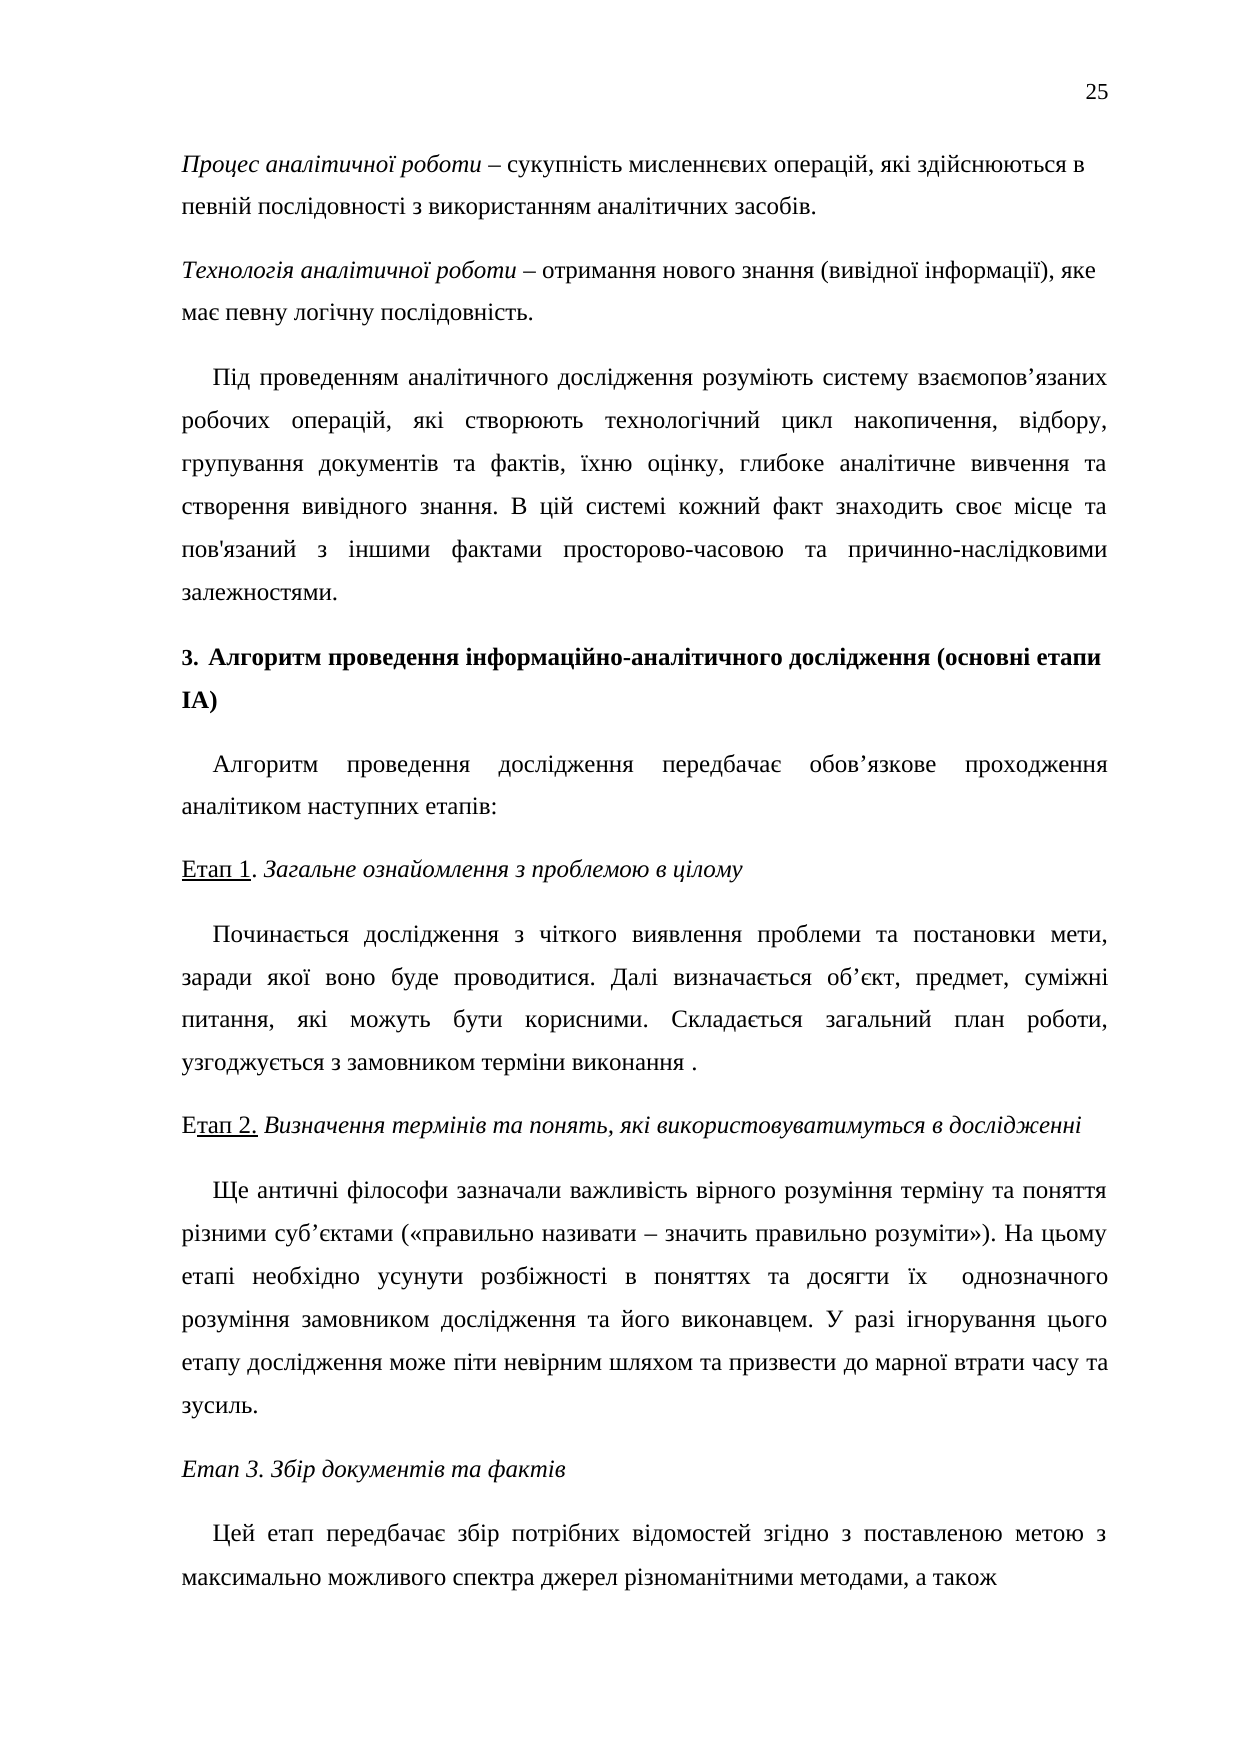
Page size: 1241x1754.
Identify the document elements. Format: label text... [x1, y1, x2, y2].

text Етап 3. Збір документів та фактів [181, 1454, 1182, 1483]
text Технологія аналітичної роботи – отримання нового знання (вивідної інформації), яке має певну логічну послідовність. [181, 255, 1106, 326]
text Під проведенням аналітичного дослідження розуміють систему взаємопов’язаних робочих операцій, які створюють технологічний цикл накопичення, відбору, групування документів та фактів, їхню оцінку, глибоке аналітичне вивчення та створення вивідного знання. В цій системі кожний факт знаходить своє місце та пов'язаний з іншими фактами просторово-часовою та причинно-наслідковими залежностями. [181, 362, 1108, 606]
text Процес аналітичної роботи – сукупність мисленнєвих операцій, які здійснюються в певній послідовності з використанням аналітичних засобів. [181, 149, 1091, 220]
text Ще античні філософи зазначали важливість вірного розуміння терміну та поняття різними суб’єктами («правильно називати – значить правильно розуміти»). На цьому етапі необхідно усунути розбіжності в поняттях та досягти їх однозначного розуміння замовником дослідження та його виконавцем. У разі ігнорування цього етапу дослідження може піти невірним шляхом та призвести до марної втрати часу та зусиль. [181, 1175, 1108, 1419]
subtitle Алгоритм проведення інформаційно-аналітичного дослідження (основні етапи ІА) [181, 642, 1108, 714]
text Алгоритм проведення дослідження передбачає обов’язкове проходження аналітиком наступних етапів: [181, 749, 1108, 820]
text Починається дослідження з чіткого виявлення проблеми та постановки мети, заради якої воно буде проводитися. Далі визначається об’єкт, предмет, суміжні питання, які можуть бути корисними. Складається загальний план роботи, узгоджується з замовником терміни виконання . [181, 919, 1109, 1075]
text Етап 1. Загальне ознайомлення з проблемою в цілому [181, 854, 1182, 883]
text Цей етап передбачає збір потрібних відомостей згідно з поставленою метою з максимально можливого спектра джерел різноманітними методами, а також [181, 1518, 1107, 1590]
text Етап 2. Визначення термінів та понять, які використовуватимуться в дослідженні [181, 1110, 1182, 1139]
